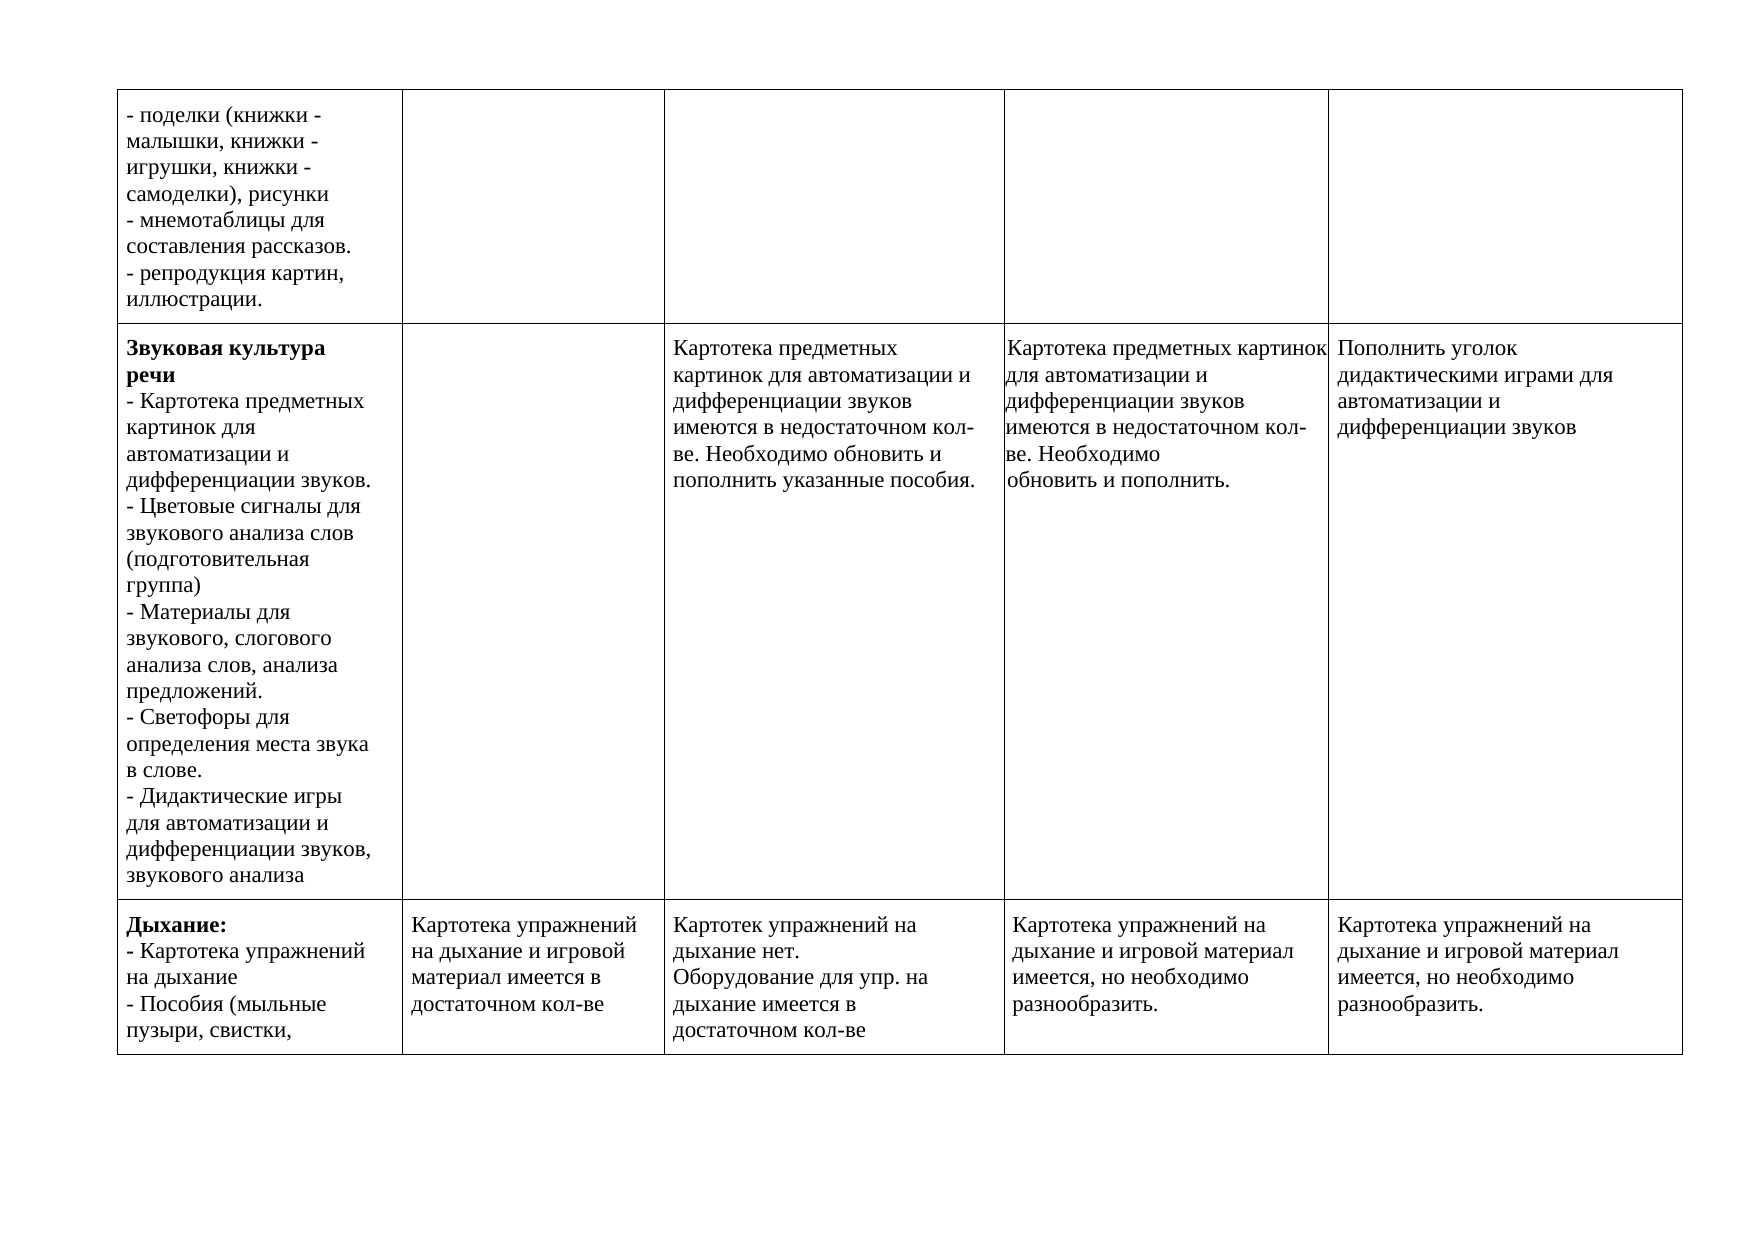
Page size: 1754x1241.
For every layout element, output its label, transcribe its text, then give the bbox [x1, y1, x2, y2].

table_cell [403, 90, 664, 322]
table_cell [1005, 90, 1328, 322]
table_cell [118, 900, 402, 1053]
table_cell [665, 90, 1004, 322]
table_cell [118, 90, 402, 322]
table_cell Звуковая культура речи - Картотека предметных картинок для автоматизации и дифференциации звуков. - Цветовые сигналы для звукового анализа слов (подготовительная группа) - Материалы для звукового, слогового анализа слов, анализа предложений. - Светофоры для определения места звука в слове. - Дидактические игры для автоматизации и дифференциации звуков, звукового анализа [118, 324, 402, 899]
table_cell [403, 900, 664, 1053]
table_cell Пополнить уголок дидактическими играми для автоматизации и дифференциации звуков [1329, 324, 1682, 899]
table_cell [1005, 900, 1328, 1053]
table_cell Картотека предметных картинок для автоматизации и дифференциации звуков имеются в недостаточном кол-ве. Необходимо обновить и пополнить. [1005, 324, 1328, 899]
table_cell [403, 324, 664, 899]
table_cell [1329, 90, 1682, 322]
table_cell Картотека предметных картинок для автоматизации и дифференциации звуков имеются в недостаточном кол-ве. Необходимо обновить и пополнить указанные пособия. [665, 324, 1004, 899]
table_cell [1329, 900, 1682, 1053]
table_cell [665, 900, 1004, 1053]
